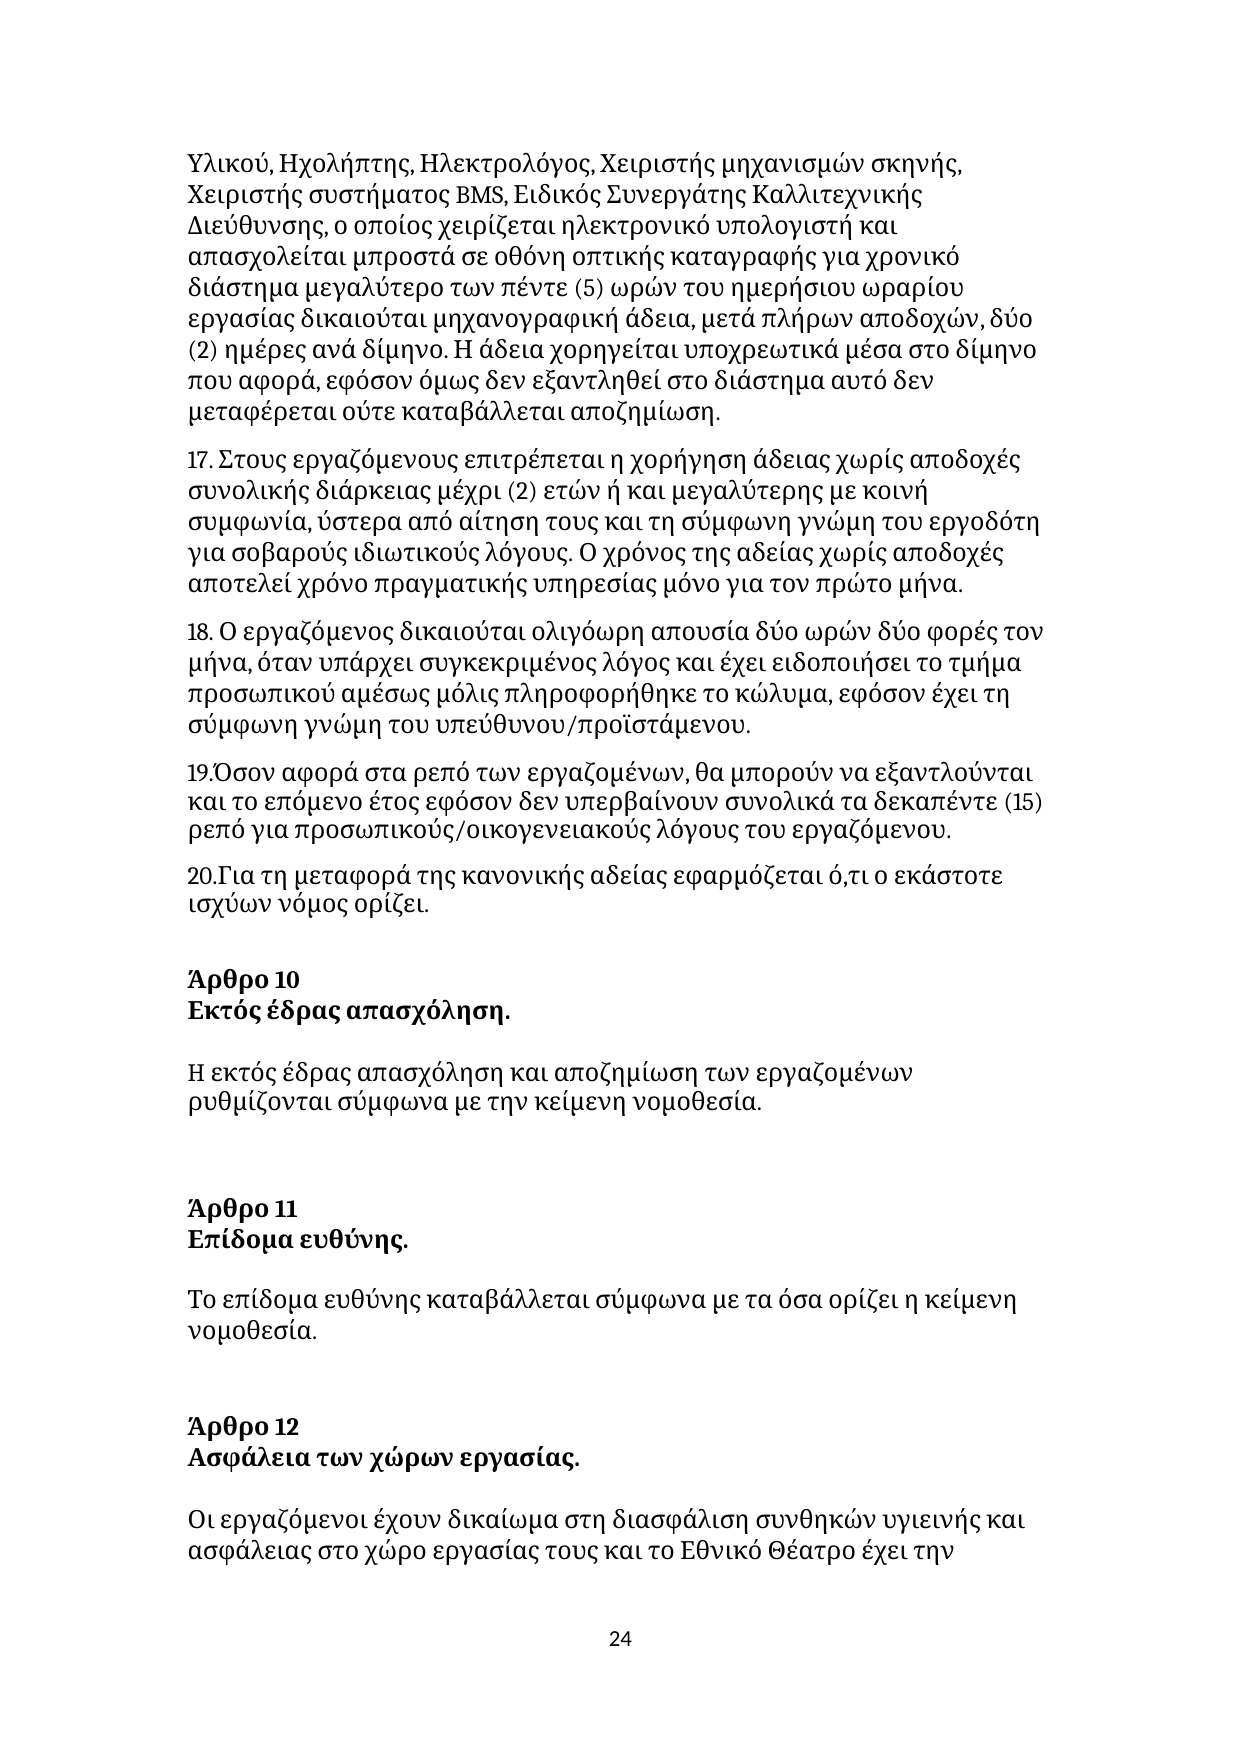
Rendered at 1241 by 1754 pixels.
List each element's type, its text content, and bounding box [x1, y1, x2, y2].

text 17. Στους εργαζόμενους επιτρέπεται η χορήγηση άδειας χωρίς αποδοχές συνολικής διάρκειας μέχρι (2) ετών ή και μεγαλύτερης με κοινή συμφωνία, ύστερα από αίτηση τους και τη σύμφωνη γνώμη του εργοδότη για σοβαρούς ιδιωτικούς λόγους. Ο χρόνος της αδείας χωρίς αποδοχές αποτελεί χρόνο πραγματικής υπηρεσίας μόνο για τον πρώτο μήνα. [187, 446, 1053, 599]
text 20.Για τη μεταφορά της κανονικής αδείας εφαρμόζεται ό,τι ο εκάστοτε ισχύων νόμος ορίζει. [187, 862, 1053, 919]
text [187, 150, 1053, 427]
text H εκτός έδρας απασχόληση και αποζημίωση των εργαζομένων ρυθμίζονται σύμφωνα με την κείμενη νομοθεσία. [187, 1059, 1053, 1117]
text Ασφάλεια των χώρων εργασίας. [187, 1444, 1053, 1472]
text Άρθρο 10 [187, 966, 1053, 995]
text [187, 1506, 1053, 1566]
text Άρθρο 12 [187, 1413, 1053, 1441]
text Εκτός έδρας απασχόληση. [187, 997, 1053, 1026]
text Επίδομα ευθύνης. [187, 1226, 1053, 1255]
text Άρθρο 11 [187, 1195, 1053, 1224]
text 18. Ο εργαζόμενος δικαιούται ολιγόωρη απουσία δύο ωρών δύο φορές τον μήνα, όταν υπάρχει συγκεκριμένος λόγος και έχει ειδοποιήσει το τμήμα προσωπικού αμέσως μόλις πληροφορήθηκε το κώλυμα, εφόσον έχει τη σύμφωνη γνώμη του υπεύθυνου/προϊστάμενου. [187, 618, 1053, 740]
text 19.Όσον αφορά στα ρεπό των εργαζομένων, θα μπορούν να εξαντλούνται και το επόμενο έτος εφόσον δεν υπερβαίνουν συνολικά τα δεκαπέντε (15) ρεπό για προσωπικούς/οικογενειακούς λόγους του εργαζόμενου. [187, 759, 1053, 845]
text Το επίδομα ευθύνης καταβάλλεται σύμφωνα με τα όσα ορίζει η κείμενη νομοθεσία. [187, 1286, 1053, 1346]
